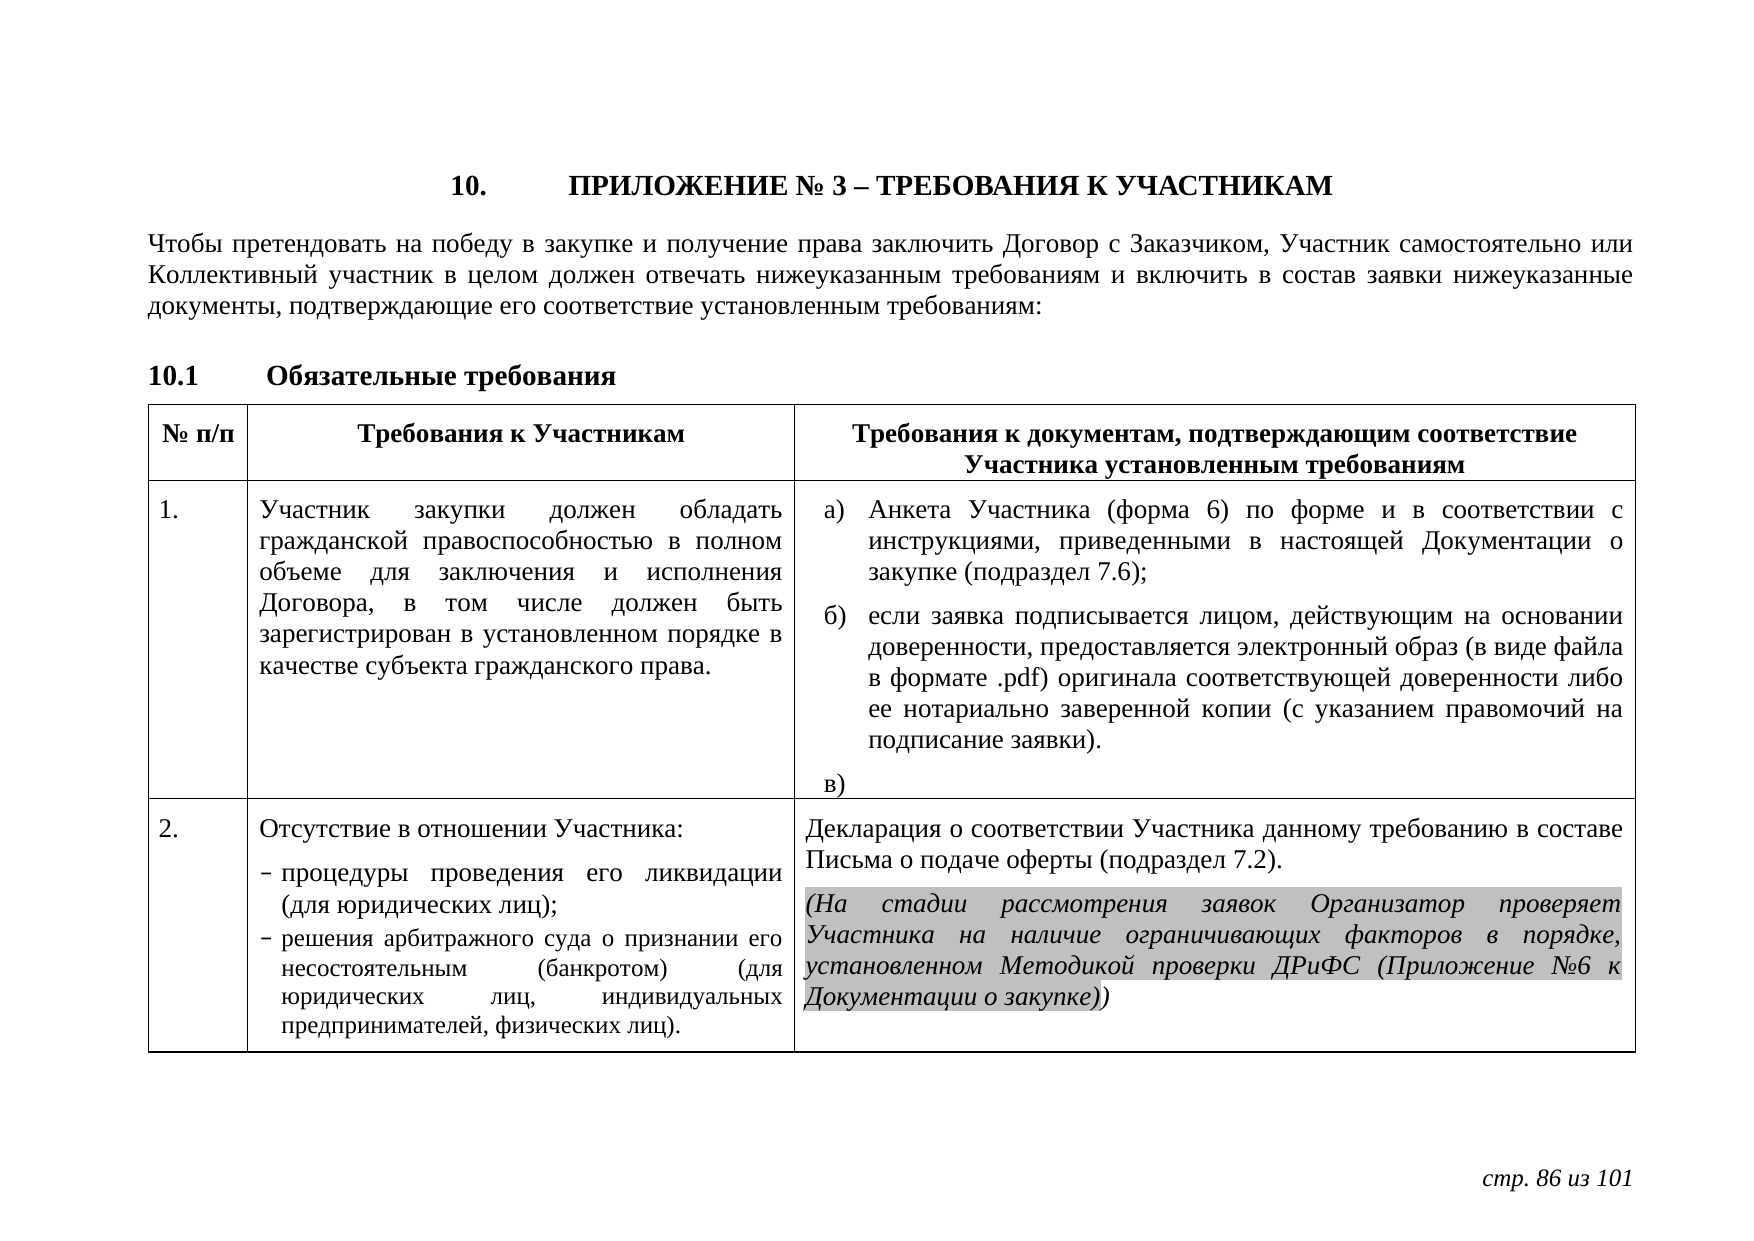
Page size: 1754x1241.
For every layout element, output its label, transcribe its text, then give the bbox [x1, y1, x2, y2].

text Чтобы претендовать на победу в закупке и получение права заключить Договор с Заказчиком, Участник самостоятельно или Коллективный участник в целом должен отвечать нижеуказанным требованиям и включить в состав заявки нижеуказанные документы, подтверждающие его соответствие установленным требованиям: [148, 227, 1636, 320]
table_header Требования к Участникам [248, 405, 794, 479]
table_cell Анкета Участника (форма 6) по форме и в соответствии с инструкциями, приведенными в настоящей Документации о закупке (подраздел 7.6); если заявка подписывается лицом, действующим на основании доверенности, предоставляется электронный образ (в виде файла в формате .pdf) оригинала соответствующей доверенности либо ее нотариально заверенной копии (с указанием правомочий на подписание заявки). [795, 481, 1635, 798]
table_cell Участник закупки должен обладать гражданской правоспособностью в полном объеме для заключения и исполнения Договора, в том числе должен быть зарегистрирован в установленном порядке в качестве субъекта гражданского права. [248, 481, 794, 798]
table_header Требования к документам, подтверждающим соответствие Участника установленным требованиям [795, 405, 1635, 479]
table_cell Декларация о соответствии Участника данному требованию в составе Письма о подаче оферты (подраздел 7.2). (На стадии рассмотрения заявок Организатор проверяет Участника на наличие ограничивающих факторов в порядке, установленном Методикой проверки ДРиФС (Приложение №6 к Документации о закупке)) [795, 799, 1635, 1051]
table_cell [149, 799, 247, 1051]
table_cell [149, 481, 247, 798]
subtitle ПРИЛОЖЕНИЕ № 3 – ТРЕБОВАНИЯ К УЧАСТНИКАМ [148, 168, 1636, 202]
table_header № п/п [149, 405, 247, 479]
subtitle Обязательные требования [148, 358, 1636, 391]
table_cell Отсутствие в отношении Участника: процедуры проведения его ликвидации (для юридических лиц); решения арбитражного суда о признании его несостоятельным (банкротом) (для юридических лиц, индивидуальных предпринимателей, физических лиц). [248, 799, 794, 1051]
